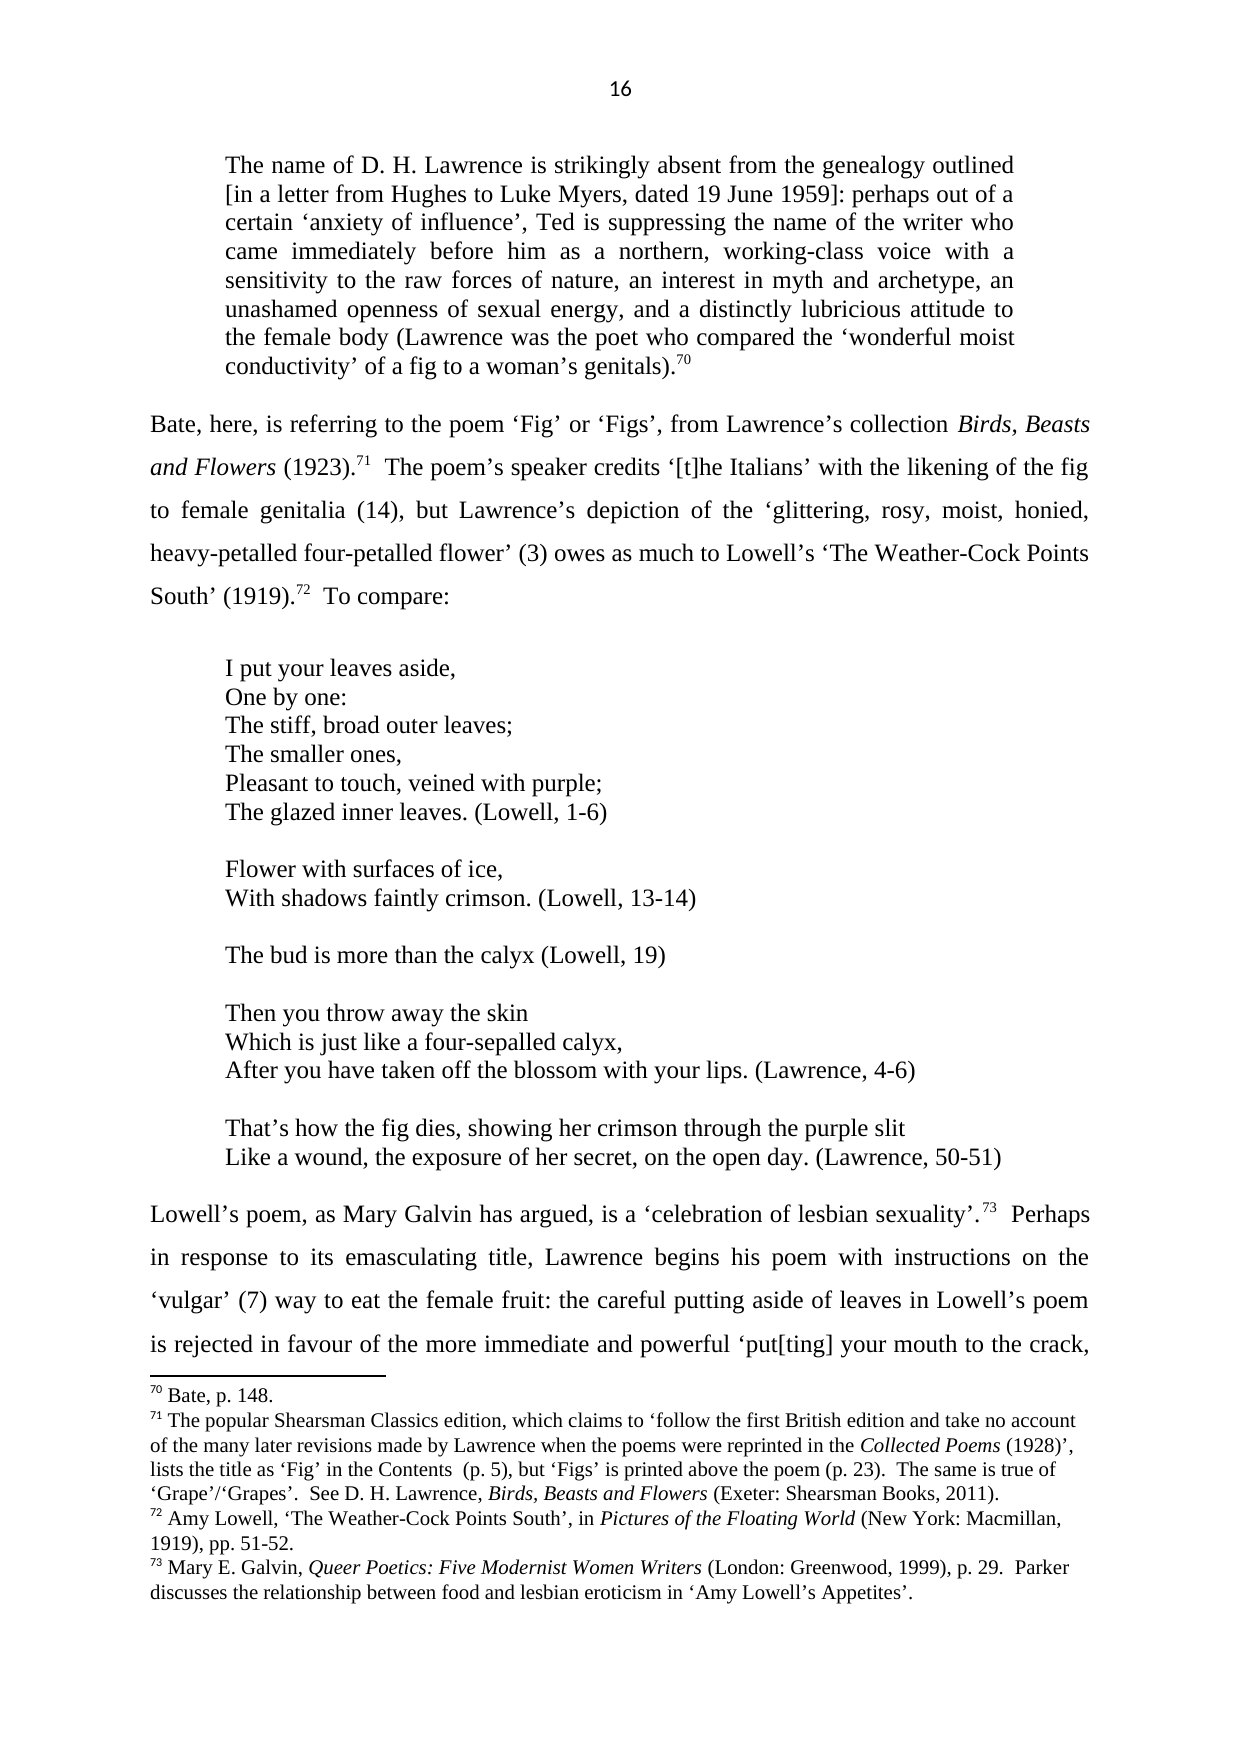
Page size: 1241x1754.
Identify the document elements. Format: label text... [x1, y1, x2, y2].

text After you have taken off the blossom with your lips. (Lawrence, 4-6) [150, 1056, 1090, 1084]
text The stiff, broad outer leaves; [150, 711, 1090, 739]
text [150, 1199, 1090, 1357]
text The bud is more than the calyx (Lowell, 19) [150, 941, 1090, 969]
text Like a wound, the exposure of her secret, on the open day. (Lawrence, 50-51) [150, 1142, 1090, 1171]
text Then you throw away the skin [150, 998, 1090, 1027]
text Which is just like a four-sepalled calyx, [150, 1027, 1090, 1056]
text Flower with surfaces of ice, [150, 854, 1090, 883]
text The smaller ones, [150, 739, 1090, 768]
text That’s how the fig dies, showing her crimson through the purple slit [150, 1113, 1090, 1142]
text Bate, here, is referring to the poem ‘Fig’ or ‘Figs’, from Lawrence’s collection Birds, Beasts and Flowers (1923). The poem’s speaker credits ‘[t]he Italians’ with the likening of the fig to female genitalia (14), but Lawrence’s depiction of the ‘glittering, rosy, moist, honied, heavy-petalled four-petalled flower’ (3) owes as much to Lowell’s ‘The Weather-Cock Points South’ (1919). To compare: [150, 409, 1090, 610]
text I put your leaves aside, [150, 653, 1090, 682]
text The name of D. H. Lawrence is strikingly absent from the genealogy outlined [in a letter from Hughes to Luke Myers, dated 19 June 1959]: perhaps out of a certain ‘anxiety of influence’, Ted is suppressing the name of the writer who came immediately before him as a northern, working-class voice with a sensitivity to the raw forces of nature, an interest in myth and archetype, an unashamed openness of sexual energy, and a distinctly lubricious attitude to the female body (Lawrence was the poet who compared the ‘wonderful moist conductivity’ of a fig to a woman’s genitals). [225, 150, 1015, 380]
text One by one: [150, 682, 1090, 711]
text With shadows faintly crimson. (Lowell, 13-14) [150, 883, 1090, 912]
text The glazed inner leaves. (Lowell, 1-6) [150, 797, 1090, 826]
text Pleasant to touch, veined with purple; [150, 768, 1090, 797]
